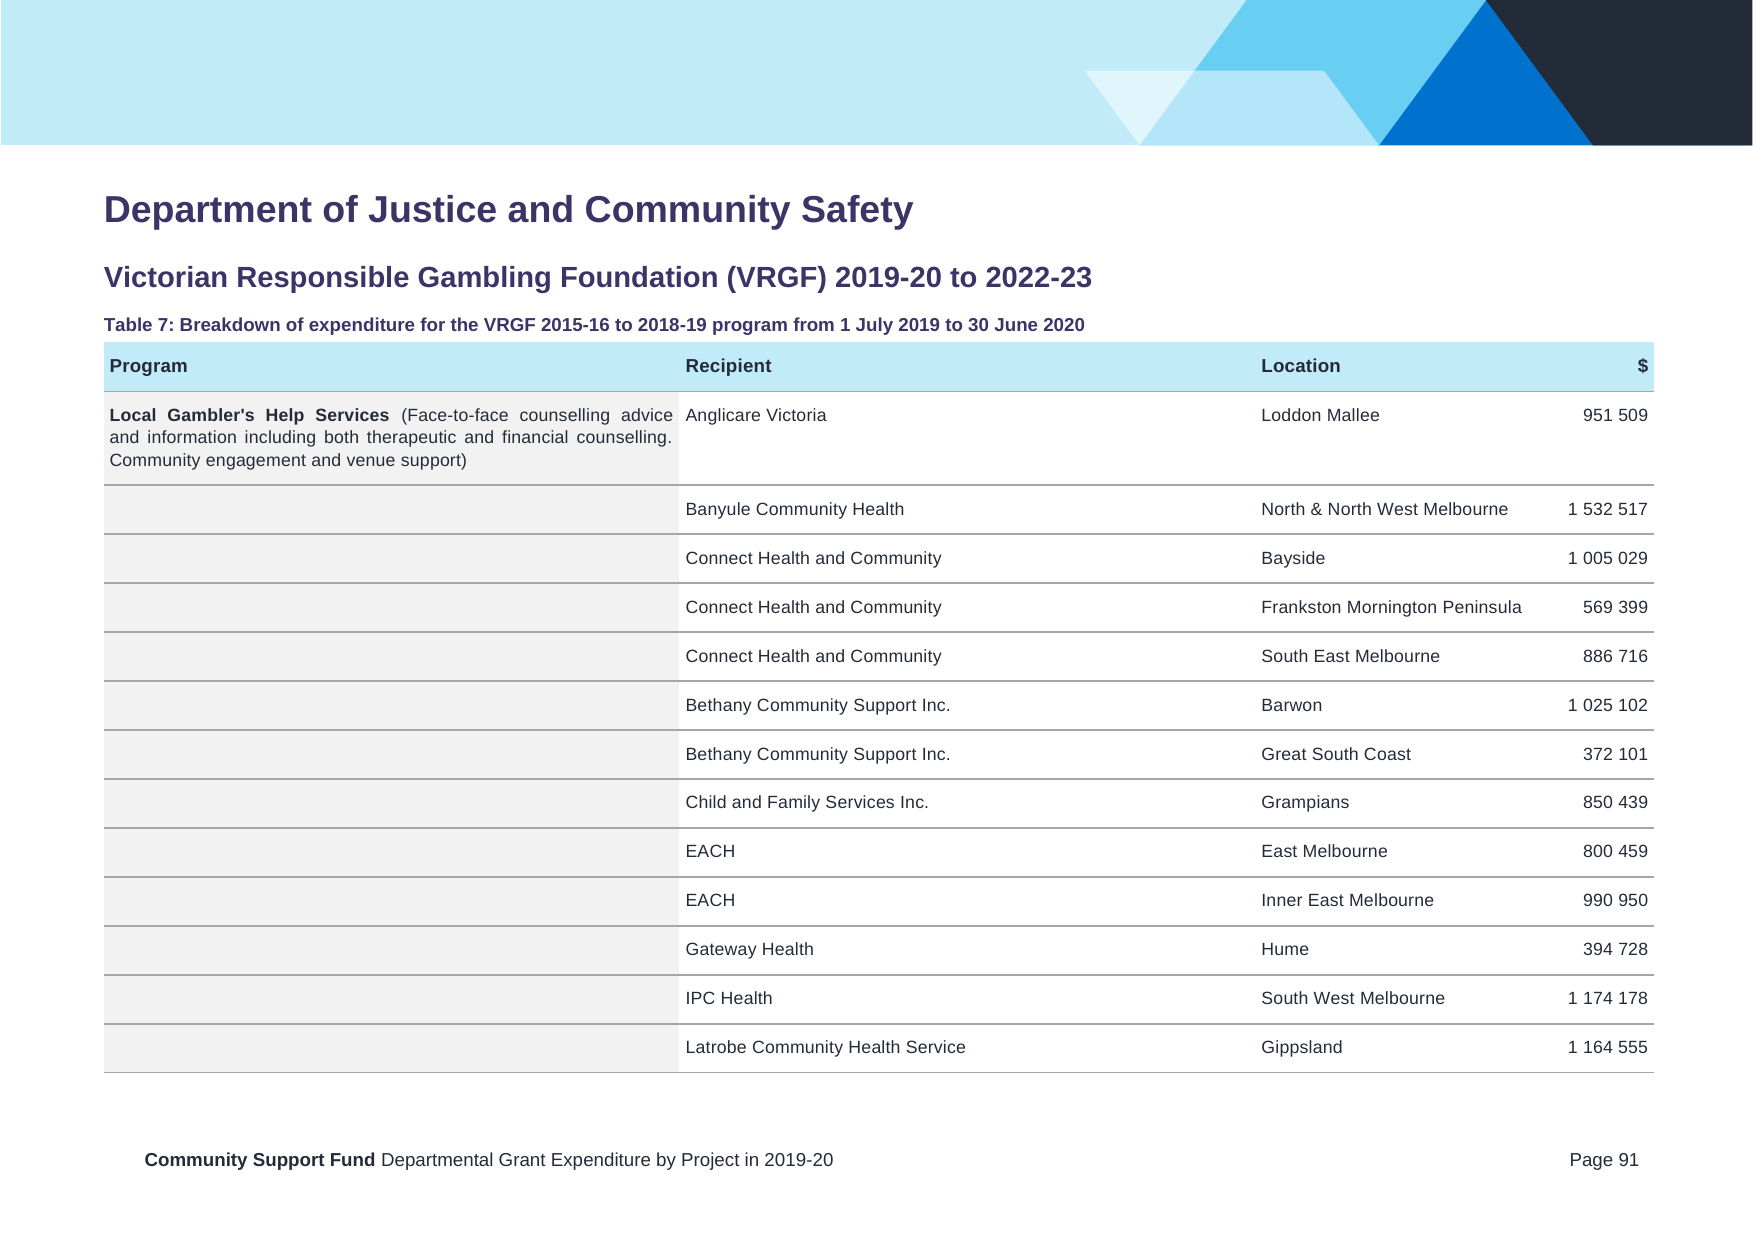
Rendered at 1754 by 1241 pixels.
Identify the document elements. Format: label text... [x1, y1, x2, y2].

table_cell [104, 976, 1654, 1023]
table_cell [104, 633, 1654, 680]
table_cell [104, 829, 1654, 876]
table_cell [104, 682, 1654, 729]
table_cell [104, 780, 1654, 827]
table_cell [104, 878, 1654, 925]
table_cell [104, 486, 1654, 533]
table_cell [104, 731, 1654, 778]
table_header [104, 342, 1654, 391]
subtitle Victorian Responsible Gambling Foundation (VRGF) 2019-20 to 2022-23 [103, 260, 1639, 293]
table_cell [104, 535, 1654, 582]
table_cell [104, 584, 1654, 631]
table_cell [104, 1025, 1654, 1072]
text Table 7: Breakdown of expenditure for the VRGF 2015-16 to 2018-19 program from 1 July 2019 to 30 June 2020 [103, 314, 1639, 336]
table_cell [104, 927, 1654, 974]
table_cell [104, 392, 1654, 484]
subtitle Department of Justice and Community Safety [103, 187, 1639, 231]
